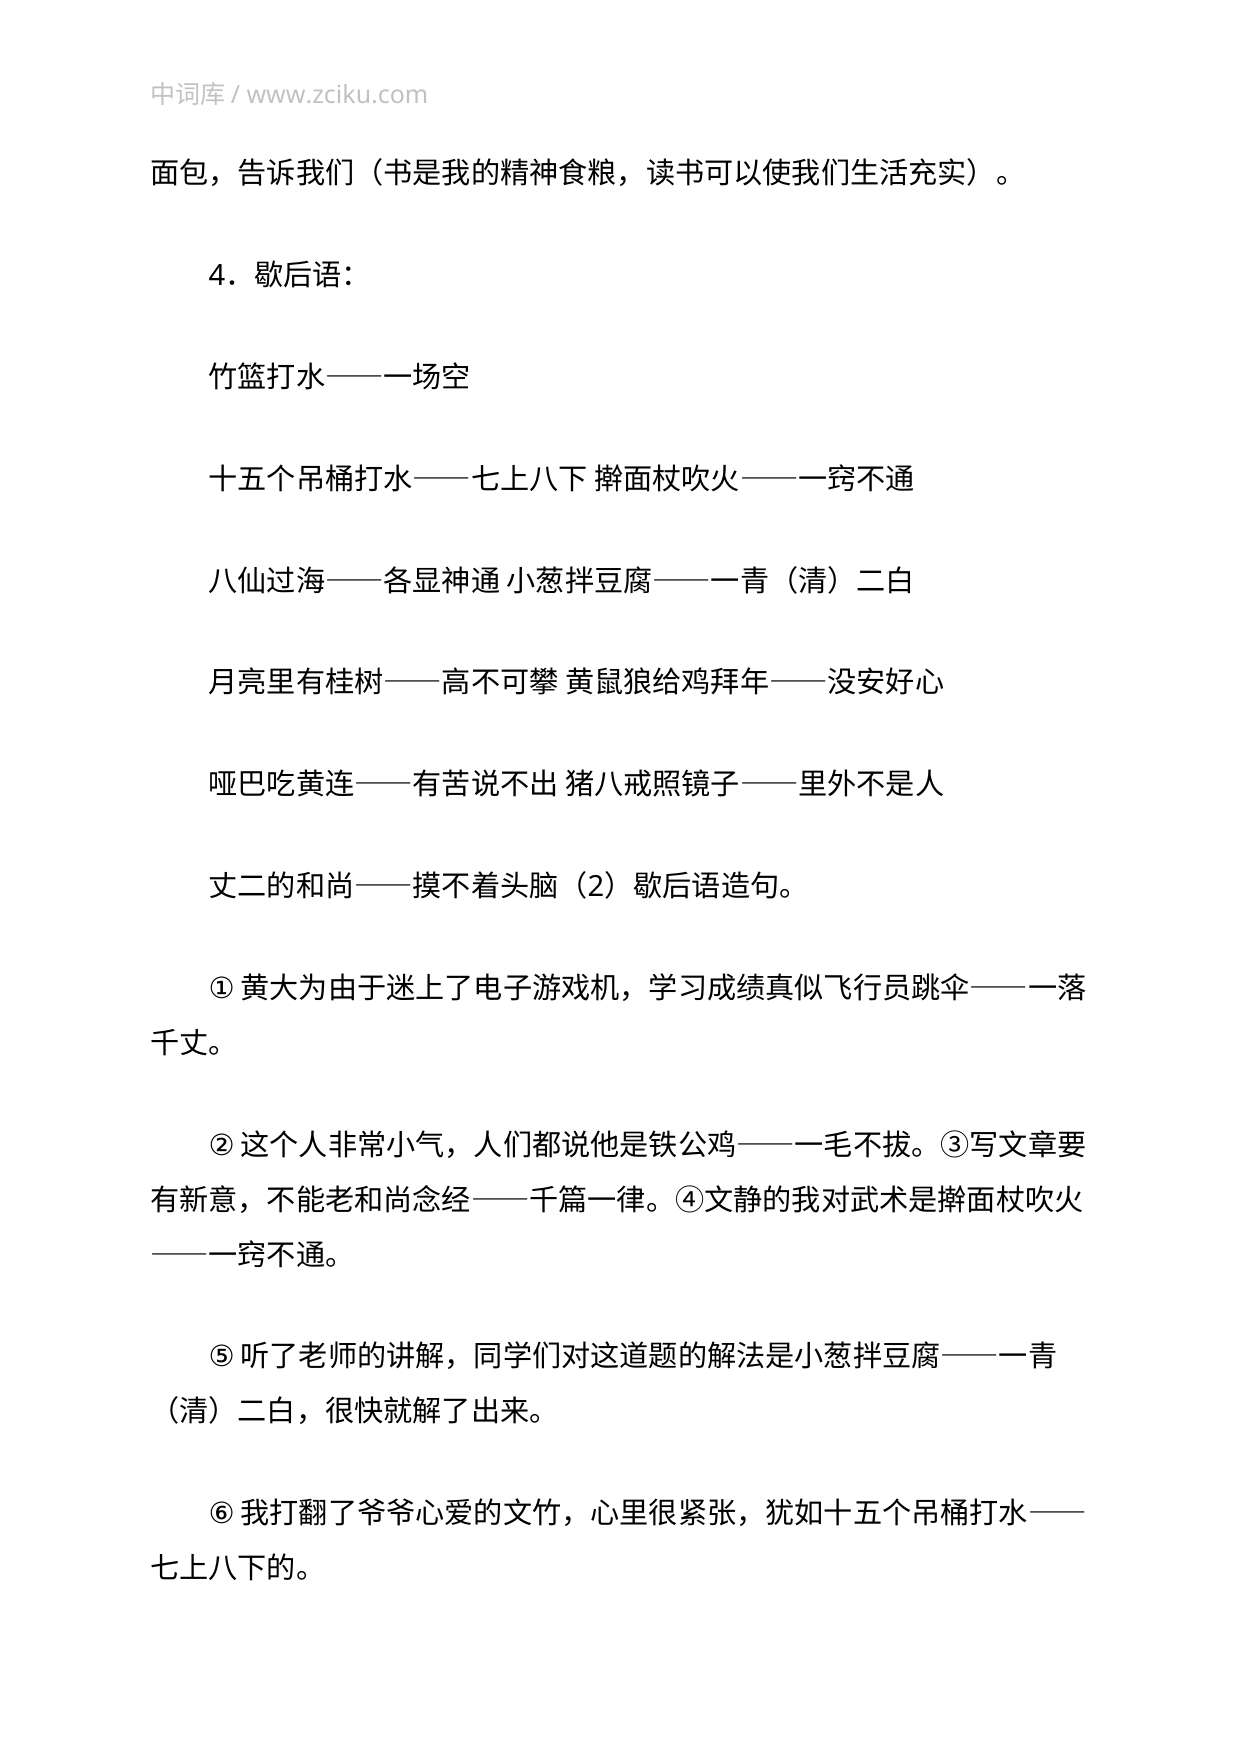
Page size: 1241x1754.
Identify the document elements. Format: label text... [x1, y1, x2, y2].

text ②这个人非常小气，人们都说他是铁公鸡——一毛不拔。③写文章要有新意，不能老和尚念经——千篇一律。④文静的我对武术是擀面杖吹火——一窍不通。 [150, 1121, 1090, 1273]
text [150, 150, 1090, 192]
text ①黄大为由于迷上了电子游戏机，学习成绩真似飞行员跳伞——一落千丈。 [150, 964, 1090, 1062]
text 十五个吊桶打水——七上八下 擀面杖吹火——一窍不通 [150, 456, 1090, 498]
text 丈二的和尚——摸不着头脑（2）歇后语造句。 [150, 863, 1090, 905]
text 竹篮打水——一场空 [150, 354, 1090, 396]
text ⑥我打翻了爷爷心爱的文竹，心里很紧张，犹如十五个吊桶打水——七上八下的。 [150, 1490, 1090, 1587]
text ⑤听了老师的讲解，同学们对这道题的解法是小葱拌豆腐——一青（清）二白，很快就解了出来。 [150, 1333, 1090, 1430]
text 八仙过海——各显神通 小葱拌豆腐——一青（清）二白 [150, 557, 1090, 599]
text 哑巴吃黄连——有苦说不出 猪八戒照镜子——里外不是人 [150, 761, 1090, 803]
text 4．歇后语： [150, 252, 1090, 294]
text 月亮里有桂树——高不可攀 黄鼠狼给鸡拜年——没安好心 [150, 659, 1090, 701]
